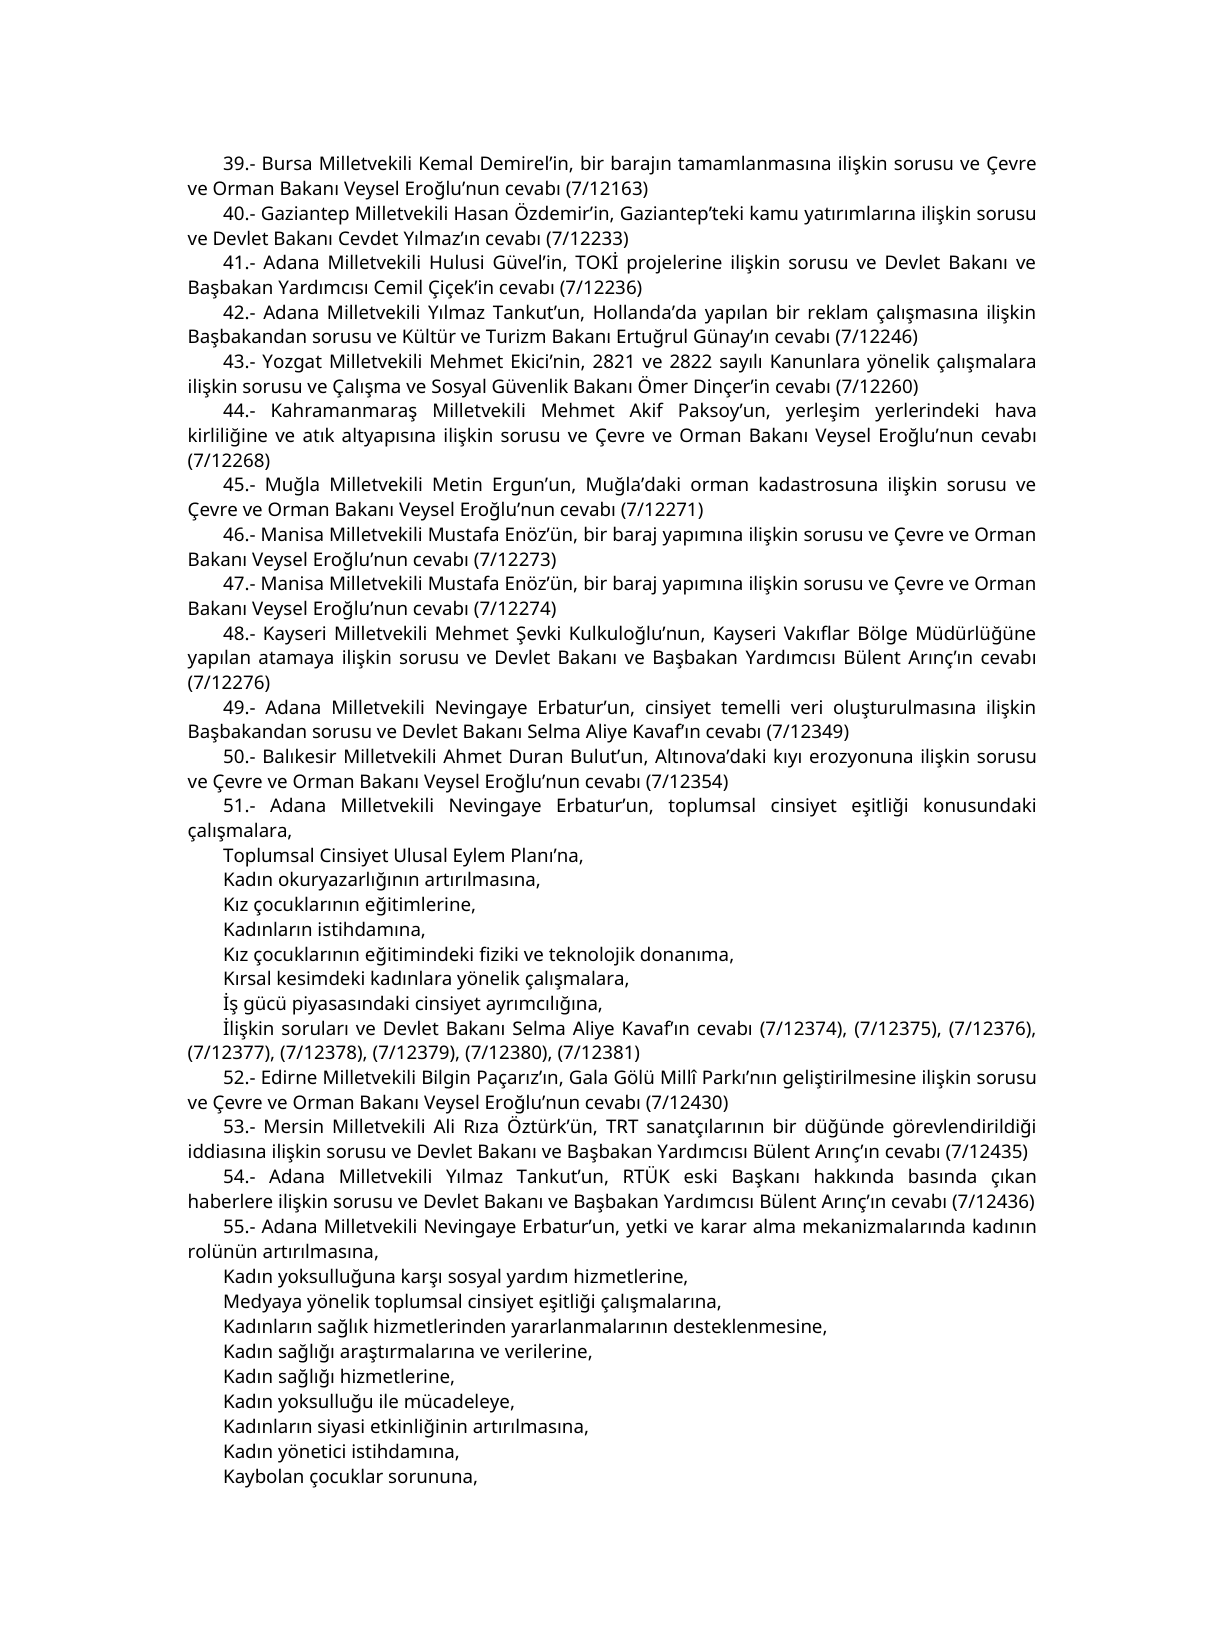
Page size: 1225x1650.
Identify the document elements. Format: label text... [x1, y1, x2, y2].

text Kırsal kesimdeki kadınlara yönelik çalışmalara, [187, 966, 1037, 991]
text 51.- Adana Milletvekili Nevingaye Erbatur’un, toplumsal cinsiyet eşitliği konusundaki çalışmalara, [187, 793, 1037, 842]
text Kadınların siyasi etkinliğinin artırılmasına, [187, 1413, 1037, 1438]
text Kadın yoksulluğuna karşı sosyal yardım hizmetlerine, [187, 1263, 1037, 1288]
text 45.- Muğla Milletvekili Metin Ergun’un, Muğla’daki orman kadastrosuna ilişkin sorusu ve Çevre ve Orman Bakanı Veysel Eroğlu’nun cevabı (7/12271) [187, 472, 1037, 522]
text Kadın okuryazarlığının artırılmasına, [187, 867, 1037, 892]
text 43.- Yozgat Milletvekili Mehmet Ekici’nin, 2821 ve 2822 sayılı Kanunlara yönelik çalışmalara ilişkin sorusu ve Çalışma ve Sosyal Güvenlik Bakanı Ömer Dinçer’in cevabı (7/12260) [187, 349, 1037, 398]
text 49.- Adana Milletvekili Nevingaye Erbatur’un, cinsiyet temelli veri oluşturulmasına ilişkin Başbakandan sorusu ve Devlet Bakanı Selma Aliye Kavaf’ın cevabı (7/12349) [187, 694, 1037, 744]
text Kadın yönetici istihdamına, [187, 1438, 1037, 1463]
text Medyaya yönelik toplumsal cinsiyet eşitliği çalışmalarına, [187, 1288, 1037, 1313]
text Kadın sağlığı araştırmalarına ve verilerine, [187, 1338, 1037, 1363]
text 41.- Adana Milletvekili Hulusi Güvel’in, TOKİ projelerine ilişkin sorusu ve Devlet Bakanı ve Başbakan Yardımcısı Cemil Çiçek’in cevabı (7/12236) [187, 250, 1037, 299]
text 44.- Kahramanmaraş Milletvekili Mehmet Akif Paksoy’un, yerleşim yerlerindeki hava kirliliğine ve atık altyapısına ilişkin sorusu ve Çevre ve Orman Bakanı Veysel Eroğlu’nun cevabı (7/12268) [187, 398, 1037, 472]
text 54.- Adana Milletvekili Yılmaz Tankut’un, RTÜK eski Başkanı hakkında basında çıkan haberlere ilişkin sorusu ve Devlet Bakanı ve Başbakan Yardımcısı Bülent Arınç’ın cevabı (7/12436) [187, 1163, 1037, 1213]
text 39.- Bursa Milletvekili Kemal Demirel’in, bir barajın tamamlanmasına ilişkin sorusu ve Çevre ve Orman Bakanı Veysel Eroğlu’nun cevabı (7/12163) [187, 150, 1037, 200]
text Kadın yoksulluğu ile mücadeleye, [187, 1388, 1037, 1413]
text Kız çocuklarının eğitimlerine, [187, 892, 1037, 917]
text 52.- Edirne Milletvekili Bilgin Paçarız’ın, Gala Gölü Millî Parkı’nın geliştirilmesine ilişkin sorusu ve Çevre ve Orman Bakanı Veysel Eroğlu’nun cevabı (7/12430) [187, 1065, 1037, 1114]
text Kadınların istihdamına, [187, 917, 1037, 941]
text 42.- Adana Milletvekili Yılmaz Tankut’un, Hollanda’da yapılan bir reklam çalışmasına ilişkin Başbakandan sorusu ve Kültür ve Turizm Bakanı Ertuğrul Günay’ın cevabı (7/12246) [187, 299, 1037, 349]
text Kadın sağlığı hizmetlerine, [187, 1363, 1037, 1388]
text 55.- Adana Milletvekili Nevingaye Erbatur’un, yetki ve karar alma mekanizmalarında kadının rolünün artırılmasına, [187, 1213, 1037, 1263]
text Toplumsal Cinsiyet Ulusal Eylem Planı’na, [187, 842, 1037, 867]
text 50.- Balıkesir Milletvekili Ahmet Duran Bulut’un, Altınova’daki kıyı erozyonuna ilişkin sorusu ve Çevre ve Orman Bakanı Veysel Eroğlu’nun cevabı (7/12354) [187, 744, 1037, 793]
text Kaybolan çocuklar sorununa, [187, 1463, 1037, 1488]
text Kadınların sağlık hizmetlerinden yararlanmalarının desteklenmesine, [187, 1313, 1037, 1338]
text 47.- Manisa Milletvekili Mustafa Enöz’ün, bir baraj yapımına ilişkin sorusu ve Çevre ve Orman Bakanı Veysel Eroğlu’nun cevabı (7/12274) [187, 571, 1037, 620]
text 53.- Mersin Milletvekili Ali Rıza Öztürk’ün, TRT sanatçılarının bir düğünde görevlendirildiği iddiasına ilişkin sorusu ve Devlet Bakanı ve Başbakan Yardımcısı Bülent Arınç’ın cevabı (7/12435) [187, 1114, 1037, 1163]
text 40.- Gaziantep Milletvekili Hasan Özdemir’in, Gaziantep’teki kamu yatırımlarına ilişkin sorusu ve Devlet Bakanı Cevdet Yılmaz’ın cevabı (7/12233) [187, 200, 1037, 250]
text 48.- Kayseri Milletvekili Mehmet Şevki Kulkuloğlu’nun, Kayseri Vakıflar Bölge Müdürlüğüne yapılan atamaya ilişkin sorusu ve Devlet Bakanı ve Başbakan Yardımcısı Bülent Arınç’ın cevabı (7/12276) [187, 620, 1037, 694]
text İş gücü piyasasındaki cinsiyet ayrımcılığına, [187, 991, 1037, 1015]
text İlişkin soruları ve Devlet Bakanı Selma Aliye Kavaf’ın cevabı (7/12374), (7/12375), (7/12376), (7/12377), (7/12378), (7/12379), (7/12380), (7/12381) [187, 1015, 1037, 1065]
text 46.- Manisa Milletvekili Mustafa Enöz’ün, bir baraj yapımına ilişkin sorusu ve Çevre ve Orman Bakanı Veysel Eroğlu’nun cevabı (7/12273) [187, 522, 1037, 571]
text Kız çocuklarının eğitimindeki fiziki ve teknolojik donanıma, [187, 941, 1037, 966]
